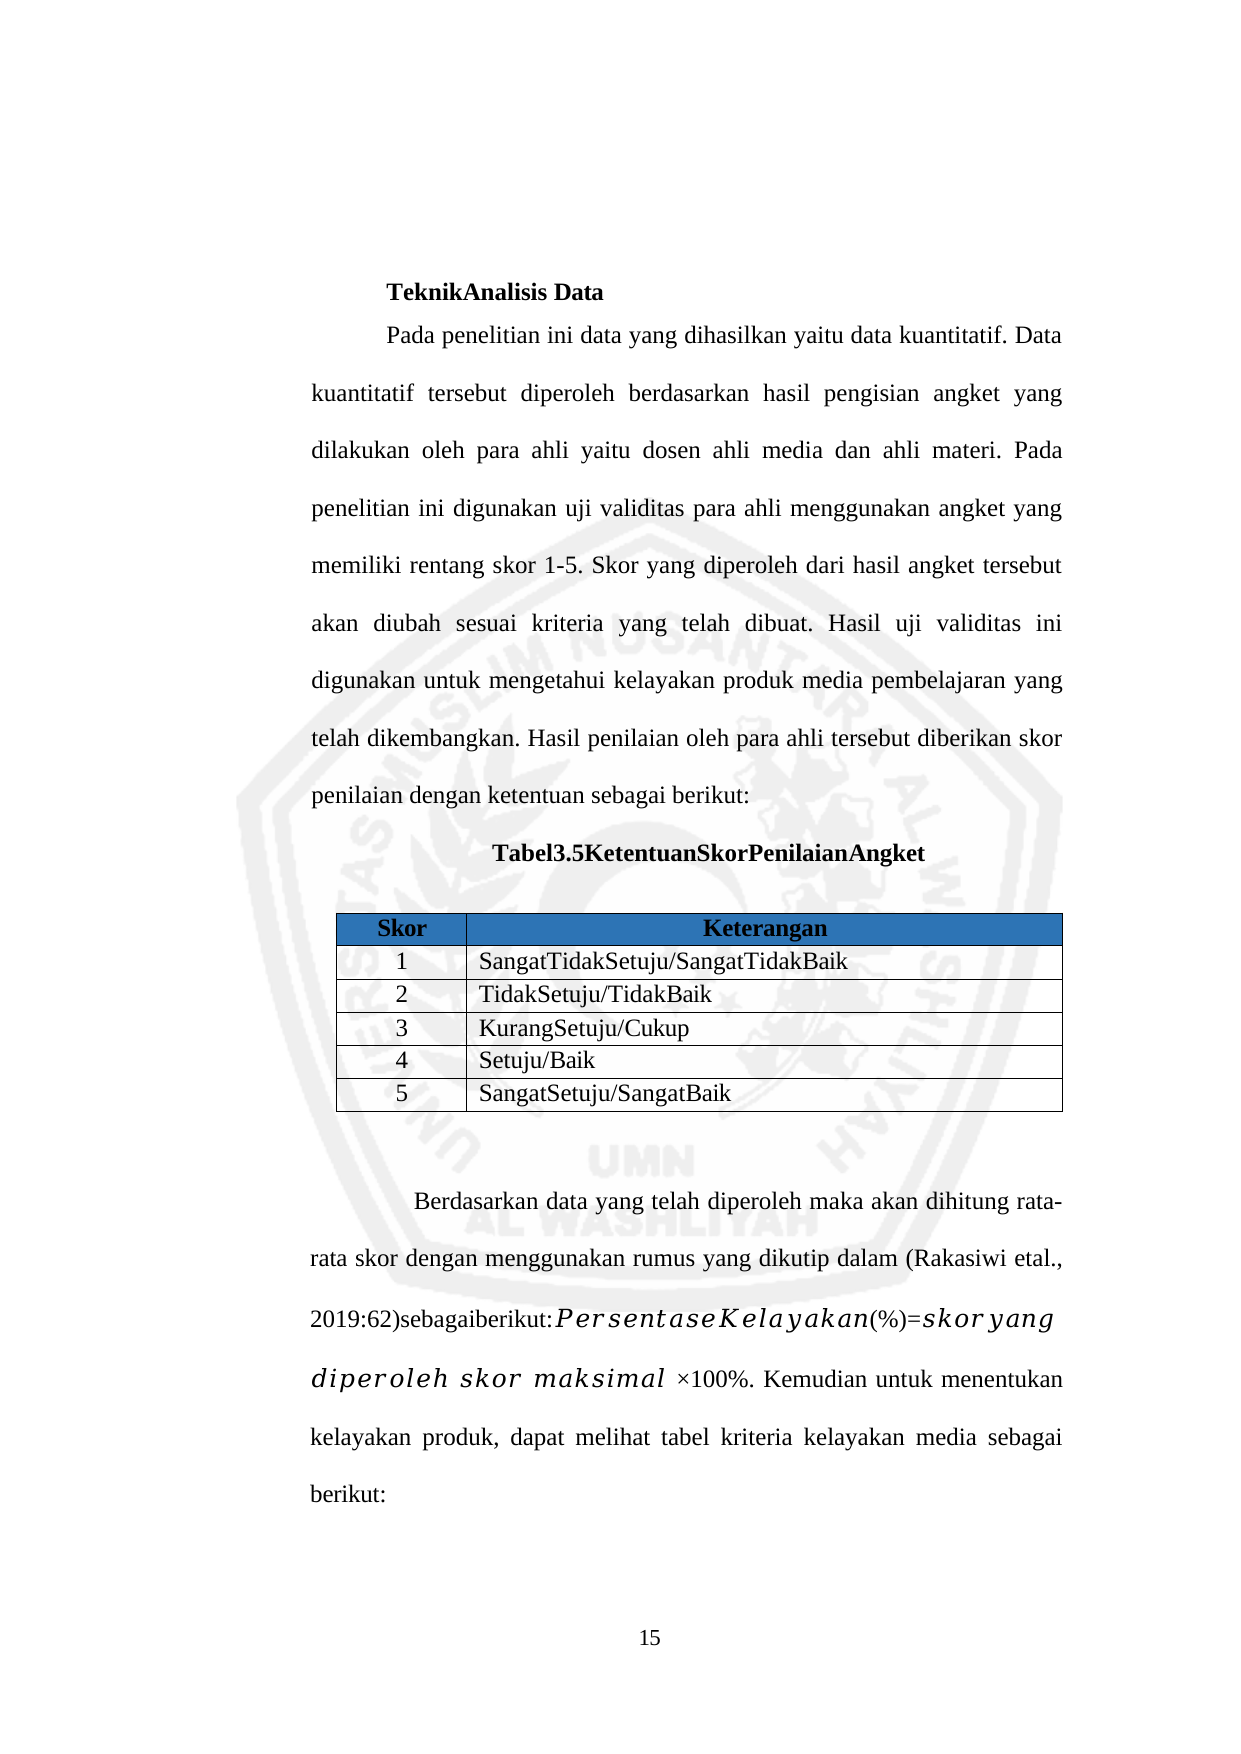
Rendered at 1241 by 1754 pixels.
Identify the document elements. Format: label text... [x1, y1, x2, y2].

table_cell SangatTidakSetuju/SangatTidakBaik [467, 946, 1062, 978]
table_cell 2 [337, 980, 466, 1012]
table_cell 1 [337, 946, 466, 978]
text Berdasarkan data yang telah diperoleh maka akan dihitung rata- rata skor dengan menggunakan rumus yang dikutip dalam (Rakasiwi etal., 2019:62)sebagaiberikut:𝑃𝑒𝑟𝑠𝑒𝑛𝑡𝑎𝑠𝑒𝐾𝑒𝑙𝑎𝑦𝑎𝑘𝑎𝑛(%)=𝑠𝑘𝑜𝑟𝑦𝑎𝑛𝑔 [310, 1186, 1063, 1332]
text 𝑑𝑖𝑝𝑒𝑟𝑜𝑙𝑒ℎ 𝑠𝑘𝑜𝑟 𝑚𝑎𝑘𝑠𝑖𝑚𝑎𝑙 ×100%. Kemudian untuk menentukan kelayakan produk, dapat melihat tabel kriteria kelayakan media sebagai berikut: [310, 1363, 1063, 1508]
table_header Skor [337, 914, 466, 945]
table_cell 4 [337, 1046, 466, 1077]
text Pada penelitian ini data yang dihasilkan yaitu data kuantitatif. Data kuantitatif tersebut diperoleh berdasarkan hasil pengisian angket yang dilakukan oleh para ahli yaitu dosen ahli media dan ahli materi. Pada penelitian ini digunakan uji validitas para ahli menggunakan angket yang memiliki rentang skor 1-5. Skor yang diperoleh dari hasil angket tersebut akan diubah sesuai kriteria yang telah dibuat. Hasil uji validitas ini digunakan untuk mengetahui kelayakan produk media pembelajaran yang telah dikembangkan. Hasil penilaian oleh para ahli tersebut diberikan skor penilaian dengan ketentuan sebagai berikut: [311, 321, 1063, 809]
list TeknikAnalisis Data [295, 277, 1181, 306]
table_cell 5 [337, 1079, 466, 1111]
table_cell Setuju/Baik [467, 1046, 1062, 1077]
table_cell SangatSetuju/SangatBaik [467, 1079, 1062, 1111]
picture [236, 497, 1063, 1312]
text Tabel3.5KetentuanSkorPenilaianAngket [492, 838, 1181, 867]
table_header Keterangan [467, 914, 1062, 945]
table_cell TidakSetuju/TidakBaik [467, 980, 1062, 1012]
table_cell 3 [337, 1013, 466, 1044]
table_cell KurangSetuju/Cukup [467, 1013, 1062, 1044]
